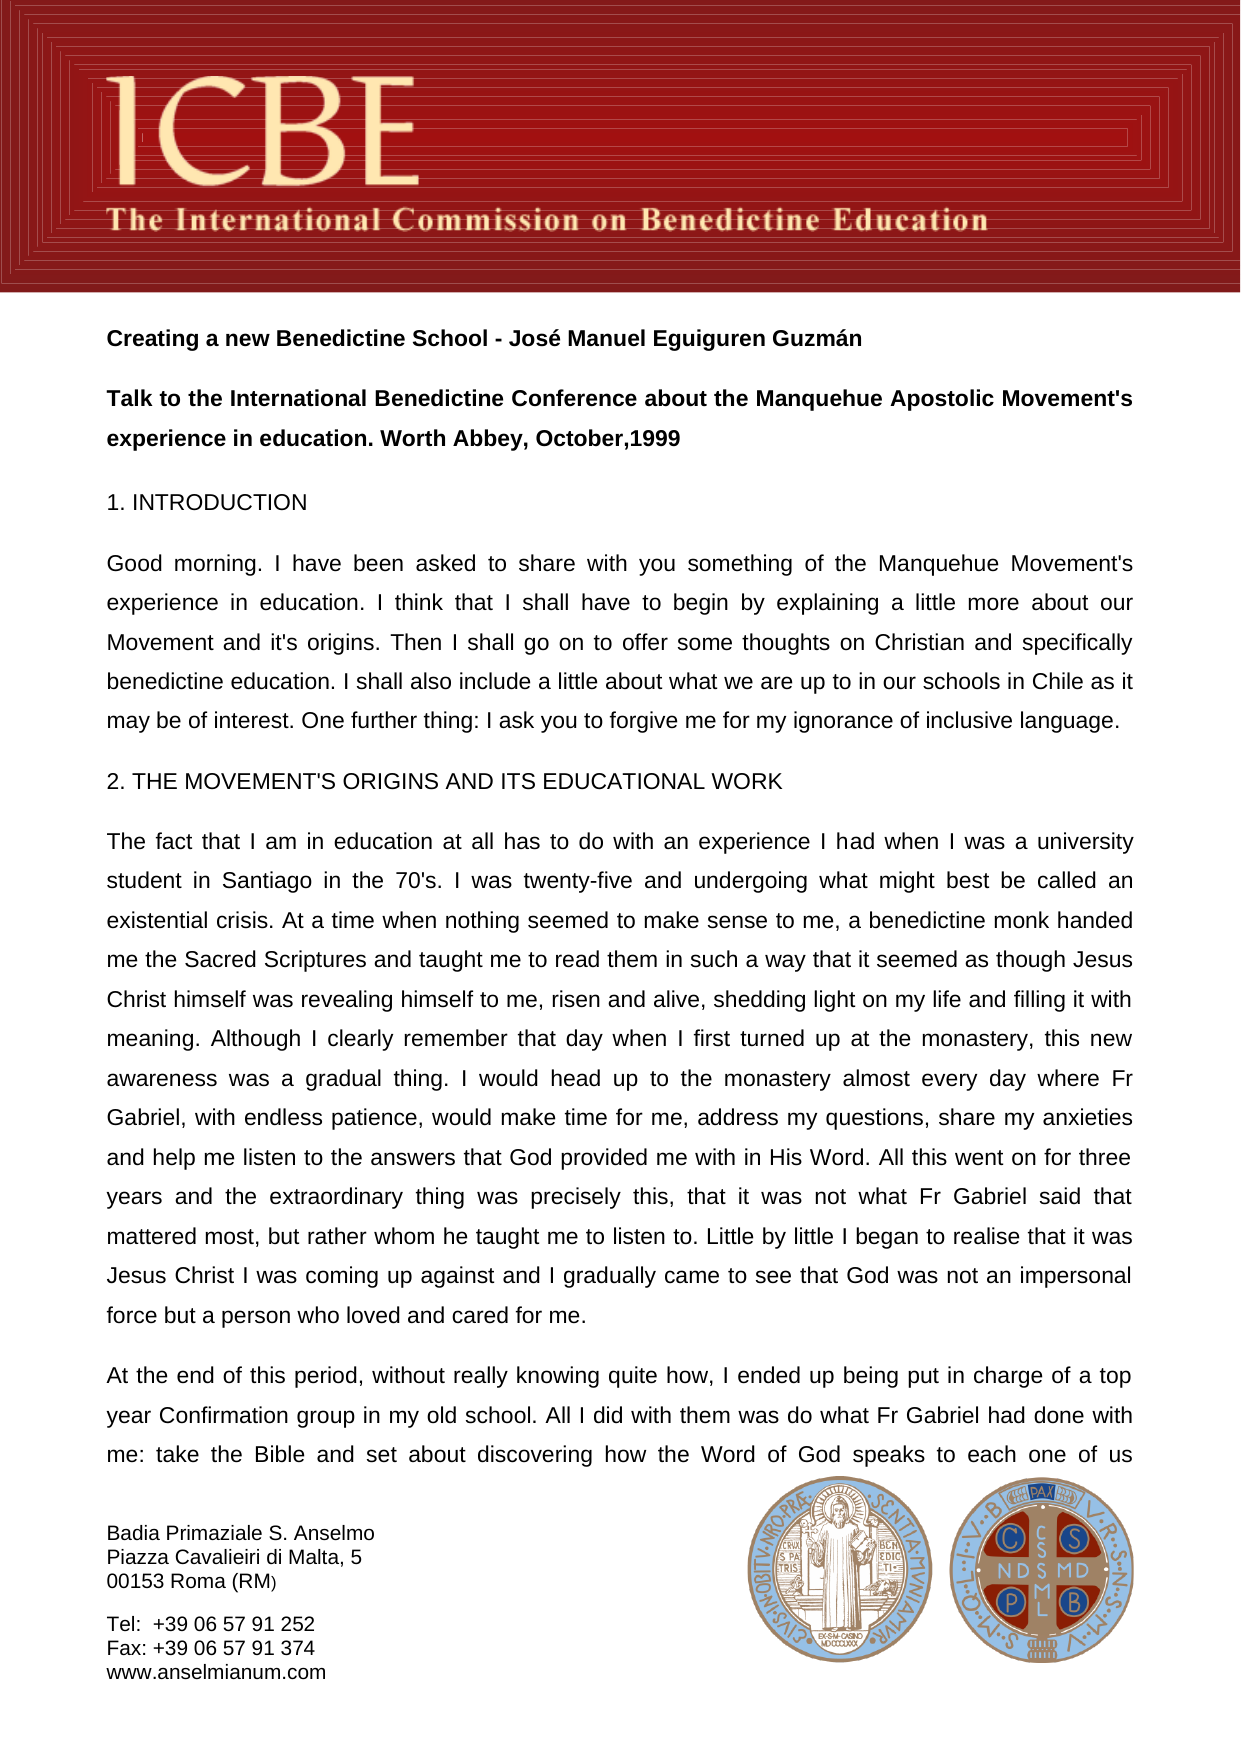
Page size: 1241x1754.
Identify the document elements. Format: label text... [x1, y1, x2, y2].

picture [106, 76, 988, 232]
text 2. THE MOVEMENT'S ORIGINS AND ITS EDUCATIONAL WORK [106, 768, 1134, 794]
text The fact that I am in education at all has to do with an experience I had when I was a university student in Santiago in the 70's. I was twenty-five and undergoing what might best be called an existential crisis. At a time when nothing seemed to make sense to me, a benedictine monk handed me the Sacred Scriptures and taught me to read them in such a way that it seemed as though Jesus Christ himself was revealing himself to me, risen and alive, shedding light on my life and filling it with meaning. Although I clearly remember that day when I first turned up at the monastery, this new awareness was a gradual thing. I would head up to the monastery almost every day where Fr Gabriel, with endless patience, would make time for me, address my questions, share my anxieties and help me listen to the answers that God provided me with in His Word. All this went on for three years and the extraordinary thing was precisely this, that it was not what Fr Gabriel said that mattered most, but rather whom he taught me to listen to. Little by little I began to realise that it was Jesus Christ I was coming up against and I gradually came to see that God was not an impersonal force but a person who loved and cared for me. [106, 828, 1134, 1328]
text 1. INTRODUCTION [106, 489, 1134, 516]
picture [747, 1476, 1134, 1663]
text Good morning. I have been asked to share with you something of the Manquehue Movement's experience in education. I think that I shall have to begin by explaining a little more about our Movement and it's origins. Then I shall go on to offer some thoughts on Christian and specifically benedictine education. I shall also include a little about what we are up to in our schools in Chile as it may be of interest. One further thing: I ask you to forgive me for my ignorance of inclusive language. [106, 549, 1134, 734]
text Creating a new Benedictine School - José Manuel Eguiguren Guzmán [106, 325, 1134, 351]
text Talk to the International Benedictine Conference about the Manquehue Apostolic Movement's experience in education. Worth Abbey, October,1999 [106, 385, 1134, 451]
